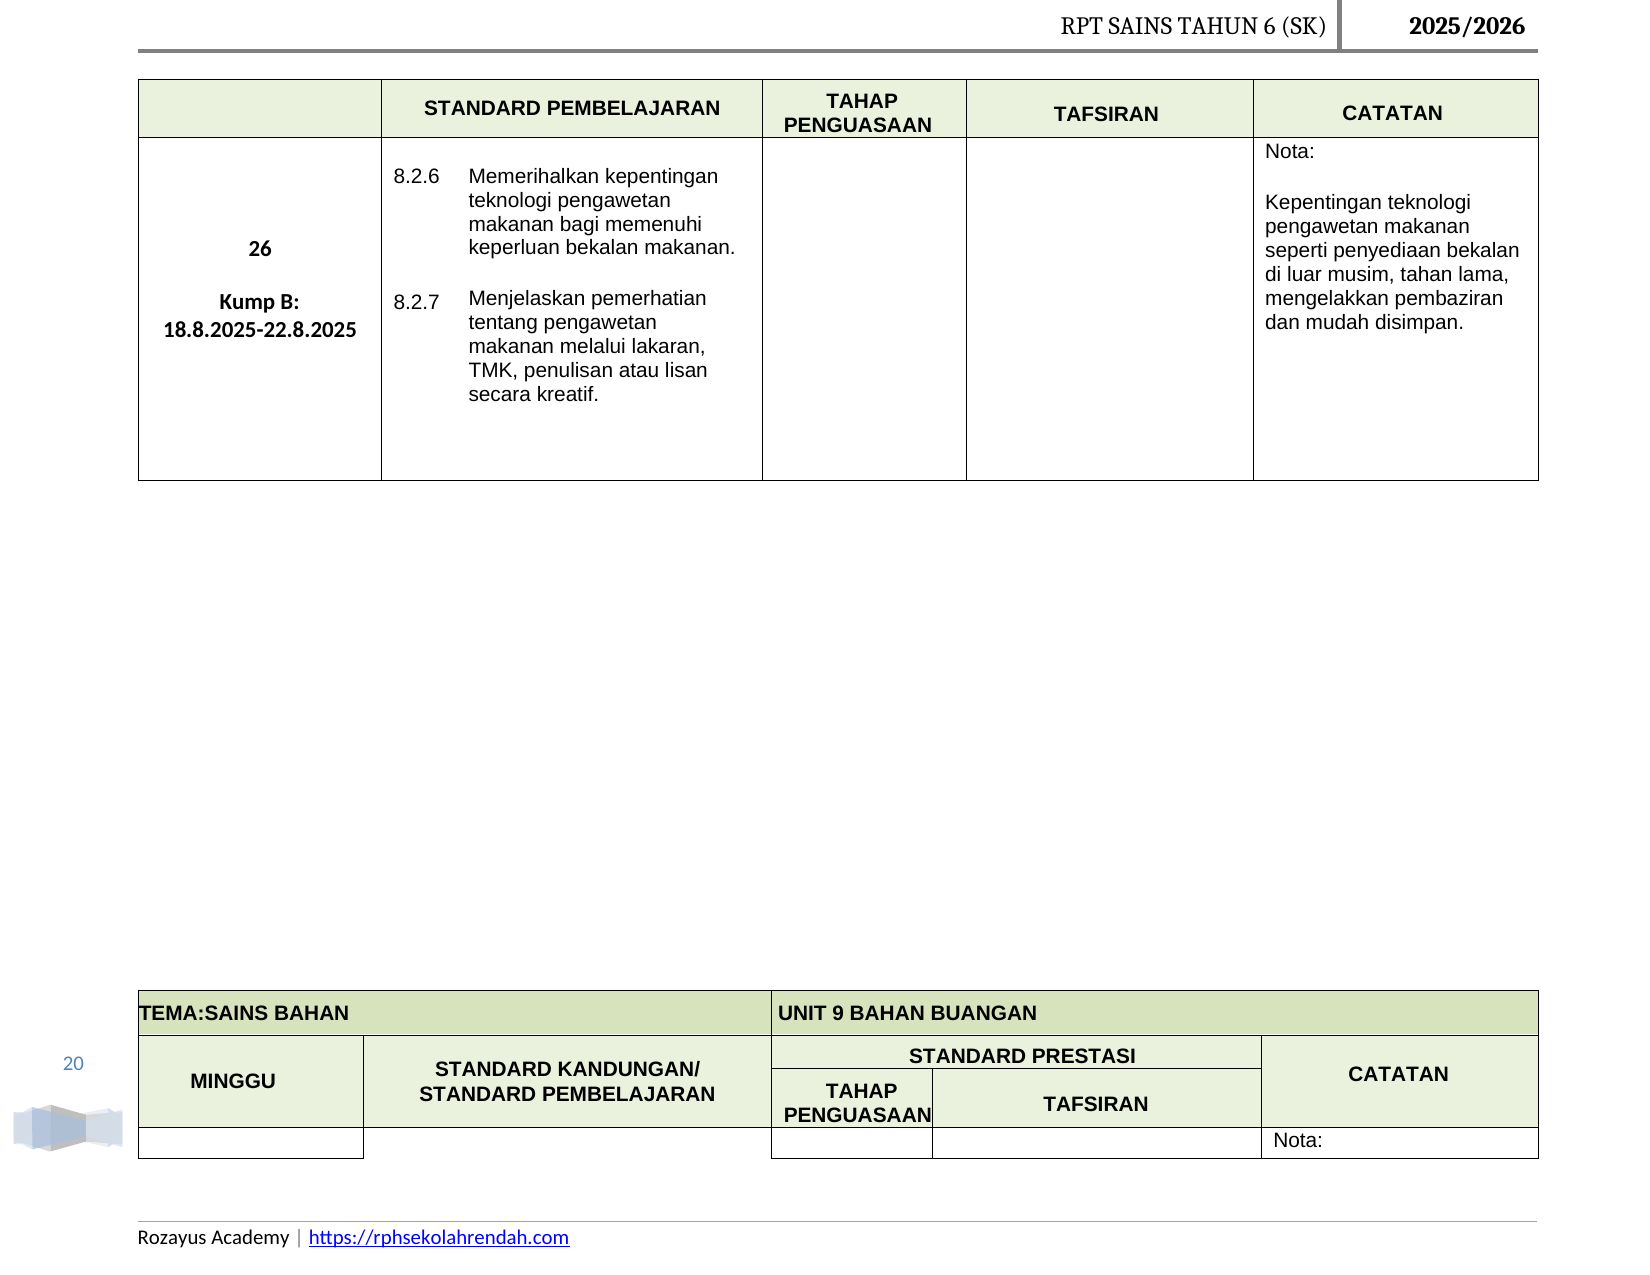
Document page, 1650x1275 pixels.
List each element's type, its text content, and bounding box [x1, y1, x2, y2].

table_cell CATATAN [1262, 1036, 1538, 1127]
table_cell Nota: Kepentingan teknologi pengawetan makanan seperti penyediaan bekalan di luar musim, tahan lama, mengelakkan pembaziran dan mudah disimpan. [1254, 138, 1538, 480]
table_cell TAHAP PENGUASAAN [772, 1069, 932, 1127]
table_cell 8.2.6 8.2.7 [382, 138, 455, 480]
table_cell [1262, 1128, 1538, 1158]
table_header TEMA:SAINS BAHAN [139, 991, 771, 1034]
table_cell MINGGU [139, 1036, 363, 1127]
table_header UNIT 9 BAHAN BUANGAN [772, 991, 1538, 1034]
table_cell TAHAP PENGUASAAN [763, 80, 966, 137]
table_cell STANDARD KANDUNGAN/ STANDARD PEMBELAJARAN [364, 1036, 771, 1127]
table_cell 26 Kump B: 18.8.2025-22.8.2025 [139, 138, 381, 480]
table_cell TAFSIRAN [933, 1069, 1261, 1127]
table_cell MINGGU [139, 80, 381, 137]
table_cell [967, 138, 1253, 480]
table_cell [933, 1128, 1261, 1158]
table_cell CATATAN [1254, 80, 1538, 137]
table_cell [139, 1128, 363, 1158]
table_cell 1 [772, 1128, 932, 1158]
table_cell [364, 1128, 771, 1158]
table_cell STANDARD PRESTASI [772, 1036, 1261, 1068]
table_cell Memerihalkan kepentingan teknologi pengawetan makanan bagi memenuhi keperluan bekalan makanan. Menjelaskan pemerhatian tentang pengawetan makanan melalui lakaran, TMK, penulisan atau lisan secara kreatif. [455, 138, 762, 480]
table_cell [382, 80, 762, 137]
table_cell [763, 138, 966, 480]
table_cell TAFSIRAN [967, 80, 1253, 137]
